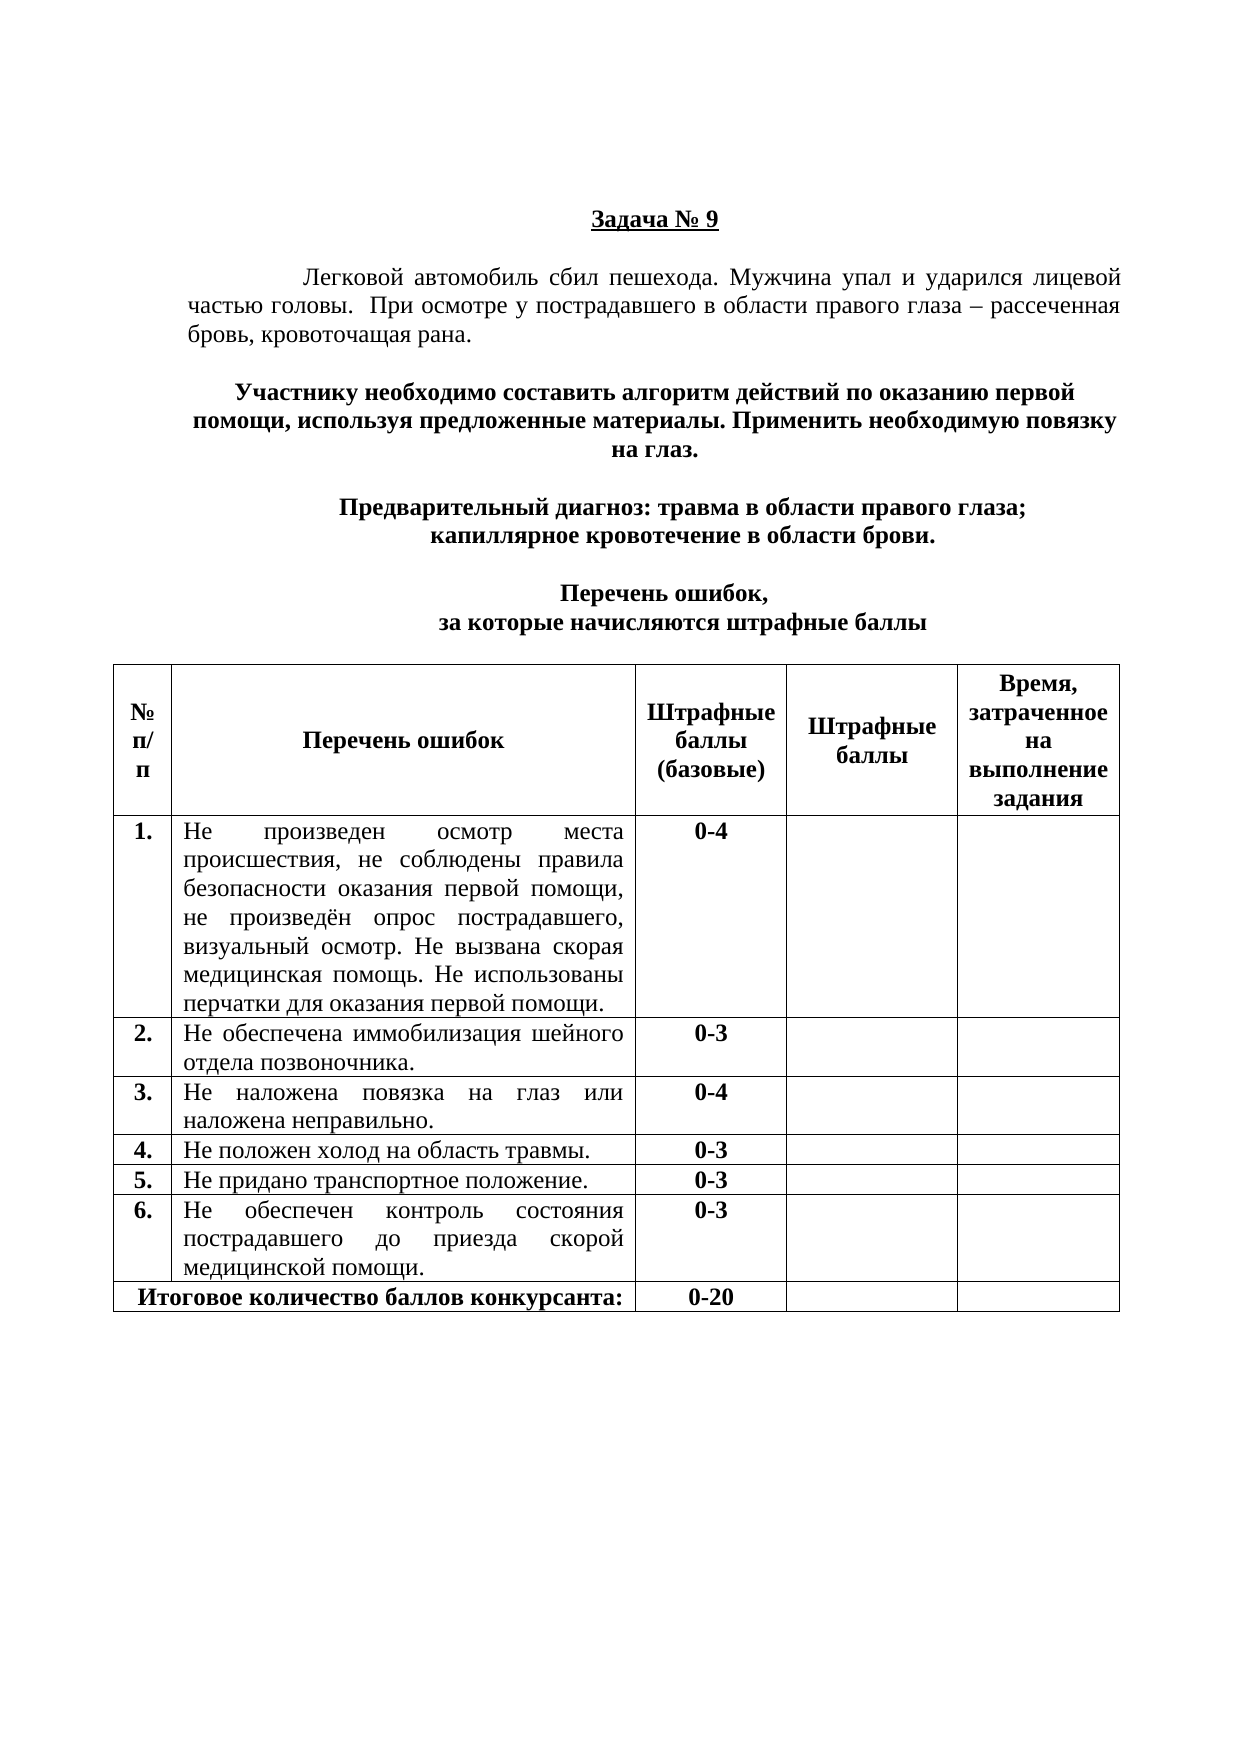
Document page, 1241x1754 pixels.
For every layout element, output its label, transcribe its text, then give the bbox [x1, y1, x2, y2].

table_header Штрафные баллы (базовые) [636, 665, 786, 815]
table_cell [787, 816, 957, 1017]
table_cell [787, 1135, 957, 1164]
table_cell [958, 1135, 1119, 1164]
table_cell [787, 1282, 957, 1311]
table_header № п/п [114, 665, 171, 815]
text за которые начисляются штрафные баллы [187, 607, 1122, 636]
table_cell [958, 816, 1119, 1017]
table_header Перечень ошибок [172, 665, 635, 815]
table_cell Не положен холод на область травмы. [172, 1135, 635, 1164]
table_header Штрафные баллы [787, 665, 957, 815]
table_cell [958, 1077, 1119, 1134]
table_cell 0-4 [636, 1077, 786, 1134]
table_cell [787, 1195, 957, 1281]
table_cell Не обеспечена иммобилизация шейного отдела позвоночника. [172, 1018, 635, 1076]
table_cell 0-4 [636, 816, 786, 1017]
text Задача № 9 [187, 204, 1122, 233]
table_cell 6. [114, 1195, 171, 1281]
text Легковой автомобиль сбил пешехода. Мужчина упал и ударился лицевой частью головы. При осмотре у пострадавшего в области правого глаза – рассеченная бровь, кровоточащая рана. [187, 262, 1122, 348]
table_cell 0-3 [636, 1195, 786, 1281]
table_cell [787, 1018, 957, 1076]
table_cell 5. [114, 1165, 171, 1194]
table_cell 3. [114, 1077, 171, 1134]
table_cell Не придано транспортное положение. [172, 1165, 635, 1194]
table_header Время, затраченное на выполнение задания [958, 665, 1119, 815]
table_cell [787, 1077, 957, 1134]
table_cell [958, 1165, 1119, 1194]
table_cell Не наложена повязка на глаз или наложена неправильно. [172, 1077, 635, 1134]
table_cell [958, 1018, 1119, 1076]
table_cell Не обеспечен контроль состояния пострадавшего до приезда скорой медицинской помощи. [172, 1195, 635, 1281]
table_cell 0-3 [636, 1018, 786, 1076]
table_cell [787, 1165, 957, 1194]
table_cell 2. [114, 1018, 171, 1076]
text Перечень ошибок, [187, 578, 1122, 607]
table_cell [958, 1282, 1119, 1311]
table_cell 0-20 [636, 1282, 786, 1311]
table_cell [958, 1195, 1119, 1281]
table_cell 0-3 [636, 1135, 786, 1164]
text Участнику необходимо составить алгоритм действий по оказанию первой помощи, используя предложенные материалы. Применить необходимую повязку на глаз. [187, 377, 1122, 463]
text Предварительный диагноз: травма в области правого глаза; [187, 492, 1122, 521]
text капиллярное кровотечение в области брови. [187, 521, 1122, 549]
table_cell 0-3 [636, 1165, 786, 1194]
table_cell Не произведен осмотр места происшествия, не соблюдены правила безопасности оказания первой помощи, не произведён опрос пострадавшего, визуальный осмотр. Не вызвана скорая медицинская помощь. Не использованы перчатки для оказания первой помощи. [172, 816, 635, 1017]
table_cell Итоговое количество баллов конкурсанта: [114, 1282, 635, 1311]
table_cell 4. [114, 1135, 171, 1164]
table_cell 1. [114, 816, 171, 1017]
